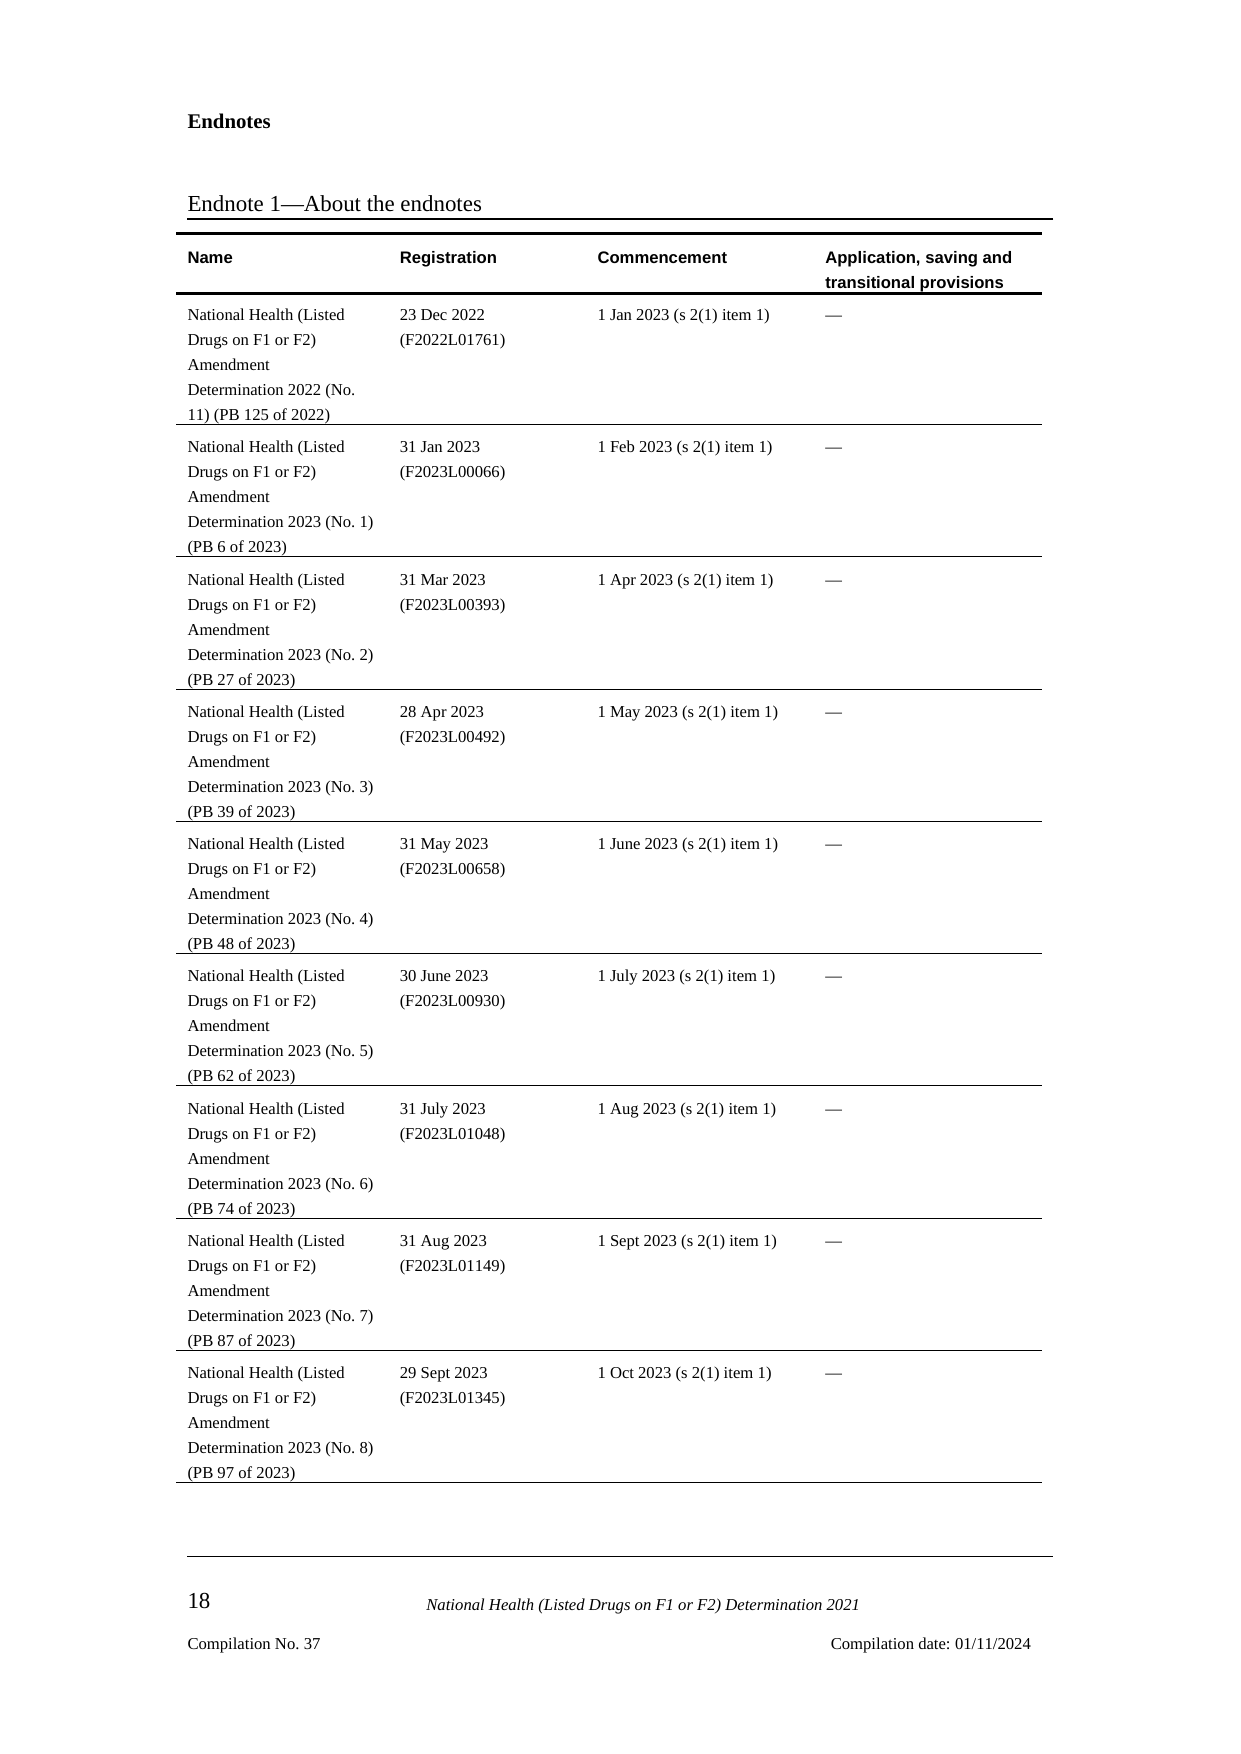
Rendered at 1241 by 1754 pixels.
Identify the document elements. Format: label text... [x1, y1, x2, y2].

table_cell National Health (Listed Drugs on F1 or F2) Amendment Determination 2023 (No. 4) (PB 48 of 2023) [176, 822, 388, 953]
table_cell National Health (Listed Drugs on F1 or F2) Amendment Determination 2023 (No. 5) (PB 62 of 2023) [176, 954, 388, 1085]
table_cell — [814, 295, 1042, 424]
table_header Commencement [586, 235, 814, 292]
table_cell 1 June 2023 (s 2(1) item 1) [586, 822, 814, 953]
table_cell National Health (Listed Drugs on F1 or F2) Amendment Determination 2023 (No. 8) (PB 97 of 2023) [176, 1351, 388, 1482]
table_cell 1 Feb 2023 (s 2(1) item 1) [586, 425, 814, 556]
table_cell National Health (Listed Drugs on F1 or F2) Amendment Determination 2023 (No. 2) (PB 27 of 2023) [176, 557, 388, 688]
table_cell 1 Aug 2023 (s 2(1) item 1) [586, 1086, 814, 1218]
table_cell 31 May 2023 (F2023L00658) [388, 822, 586, 953]
table_cell — [814, 822, 1042, 953]
table_cell National Health (Listed Drugs on F1 or F2) Amendment Determination 2022 (No. 11) (PB 125 of 2022) [176, 295, 388, 424]
table_cell 31 July 2023 (F2023L01048) [388, 1086, 586, 1218]
table_cell 1 May 2023 (s 2(1) item 1) [586, 690, 814, 821]
table_cell — [814, 557, 1042, 688]
table_cell 31 Aug 2023 (F2023L01149) [388, 1219, 586, 1350]
table_cell National Health (Listed Drugs on F1 or F2) Amendment Determination 2023 (No. 1) (PB 6 of 2023) [176, 425, 388, 556]
table_cell — [814, 690, 1042, 821]
table_cell — [814, 954, 1042, 1085]
table_cell 1 July 2023 (s 2(1) item 1) [586, 954, 814, 1085]
table_cell National Health (Listed Drugs on F1 or F2) Amendment Determination 2023 (No. 7) (PB 87 of 2023) [176, 1219, 388, 1350]
table_cell — [814, 1086, 1042, 1218]
table_header Application, saving and transitional provisions [814, 235, 1042, 292]
table_cell 30 June 2023 (F2023L00930) [388, 954, 586, 1085]
table_cell — [814, 1351, 1042, 1482]
table_cell National Health (Listed Drugs on F1 or F2) Amendment Determination 2023 (No. 3) (PB 39 of 2023) [176, 690, 388, 821]
table_cell 1 Apr 2023 (s 2(1) item 1) [586, 557, 814, 688]
table_cell 1 Jan 2023 (s 2(1) item 1) [586, 295, 814, 424]
table_cell 29 Sept 2023 (F2023L01345) [388, 1351, 586, 1482]
table_cell 23 Dec 2022 (F2022L01761) [388, 295, 586, 424]
table_cell — [814, 425, 1042, 556]
table_cell 28 Apr 2023 (F2023L00492) [388, 690, 586, 821]
table_cell 1 Sept 2023 (s 2(1) item 1) [586, 1219, 814, 1350]
table_cell National Health (Listed Drugs on F1 or F2) Amendment Determination 2023 (No. 6) (PB 74 of 2023) [176, 1086, 388, 1218]
table_cell 31 Mar 2023 (F2023L00393) [388, 557, 586, 688]
table_cell 31 Jan 2023 (F2023L00066) [388, 425, 586, 556]
table_cell 1 Oct 2023 (s 2(1) item 1) [586, 1351, 814, 1482]
table_cell — [814, 1219, 1042, 1350]
table_header Name [176, 235, 388, 292]
table_header Registration [388, 235, 586, 292]
